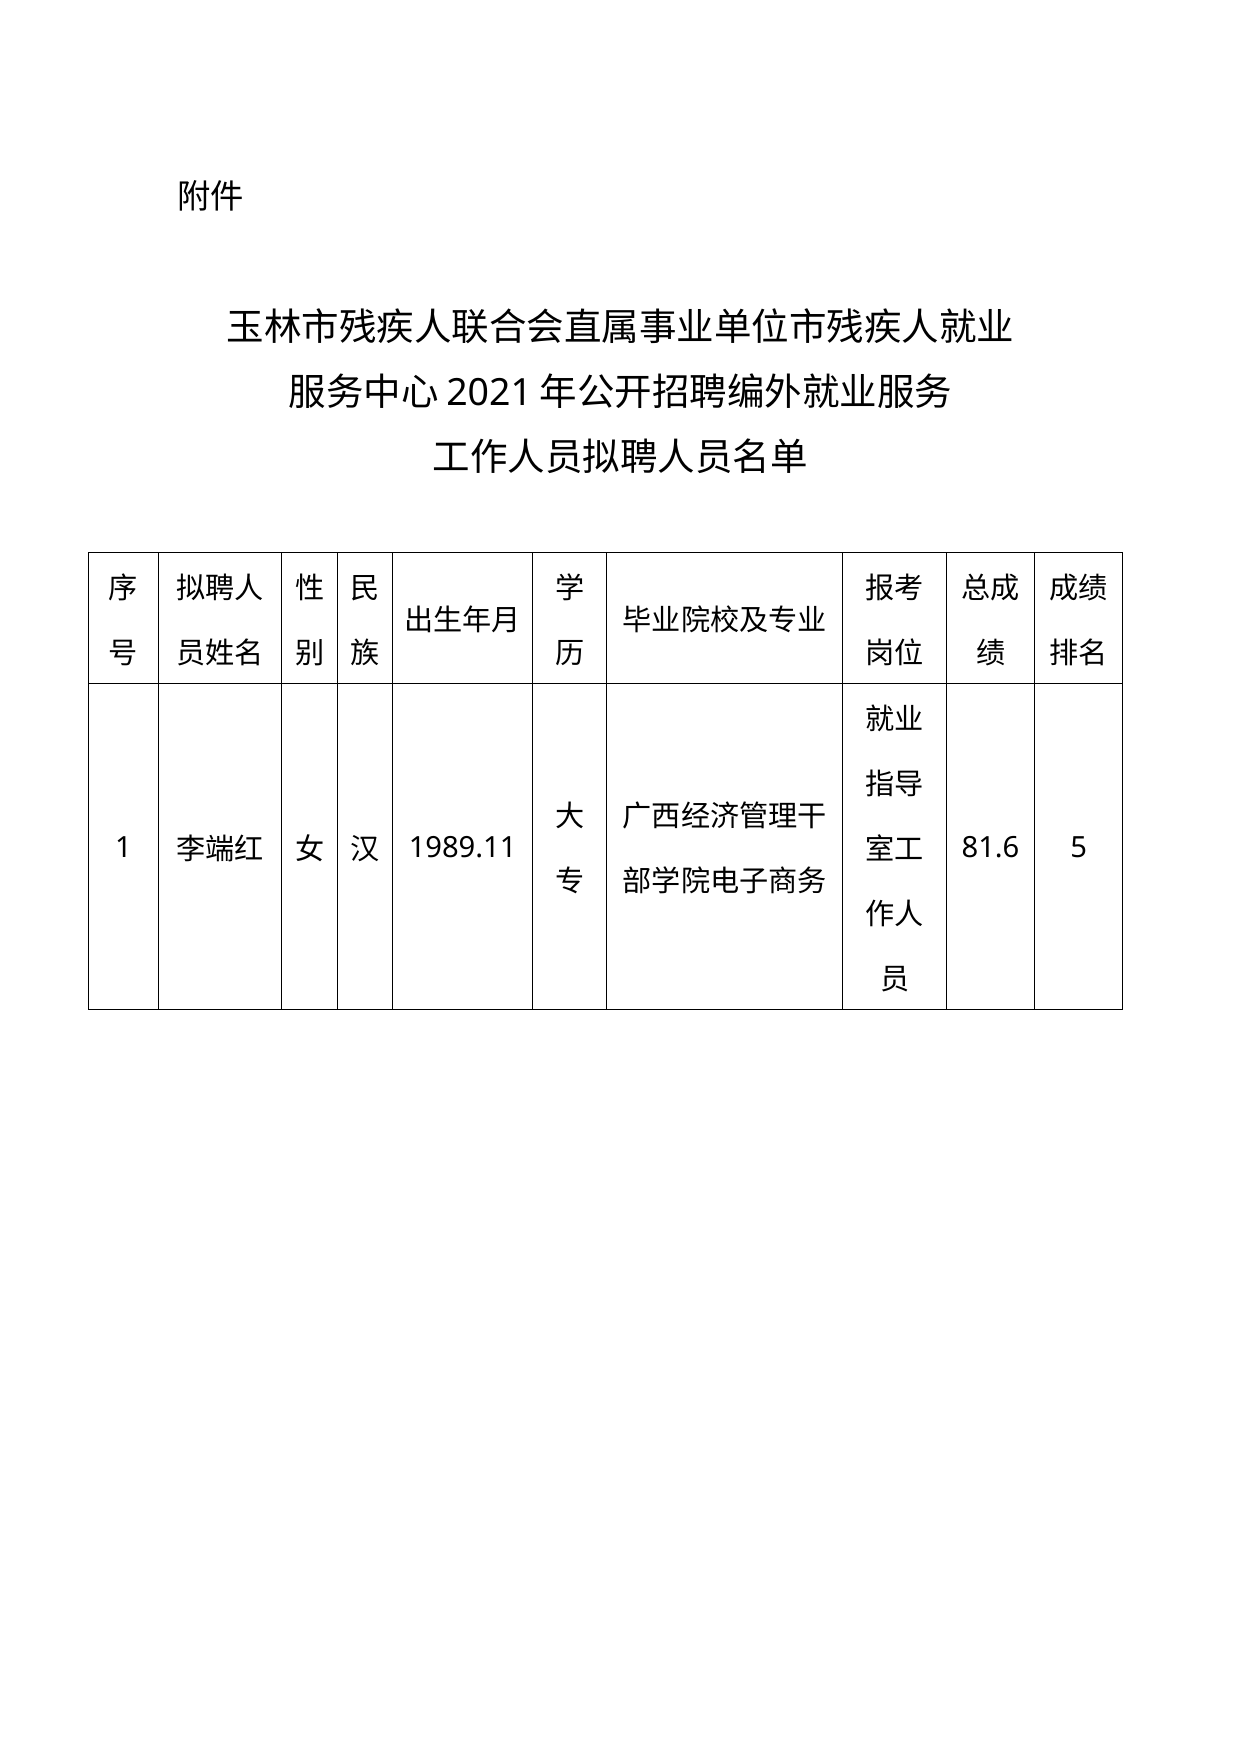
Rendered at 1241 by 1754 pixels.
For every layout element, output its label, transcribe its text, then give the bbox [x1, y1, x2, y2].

table_header 性别 [282, 553, 337, 683]
table_cell 广西经济管理干部学院电子商务 [607, 684, 842, 1009]
table_header 总成绩 [947, 553, 1034, 683]
text 服务中心2021年公开招聘编外就业服务 [177, 357, 1063, 422]
table_header 民族 [338, 553, 392, 683]
table_cell 1989.11 [393, 684, 532, 1009]
table_cell 汉 [338, 684, 392, 1009]
table_cell 1 [89, 684, 158, 1009]
text 工作人员拟聘人员名单 [177, 422, 1063, 487]
text 附件 [177, 162, 1063, 227]
table_header 序号 [89, 553, 158, 683]
table_cell 女 [282, 684, 337, 1009]
table_cell 5 [1035, 684, 1122, 1009]
table_cell 李端红 [159, 684, 281, 1009]
table_header 出生年月 [393, 553, 532, 683]
table_header 拟聘人员姓名 [159, 553, 281, 683]
table_header 报考岗位 [843, 553, 946, 683]
table_header 学历 [533, 553, 606, 683]
table_header 毕业院校及专业 [607, 553, 842, 683]
table_header 成绩排名 [1035, 553, 1122, 683]
table_cell 大专 [533, 684, 606, 1009]
text 玉林市残疾人联合会直属事业单位市残疾人就业 [177, 292, 1063, 357]
table_cell 就业指导室工作人员 [843, 684, 946, 1009]
table_cell 81.6 [947, 684, 1034, 1009]
